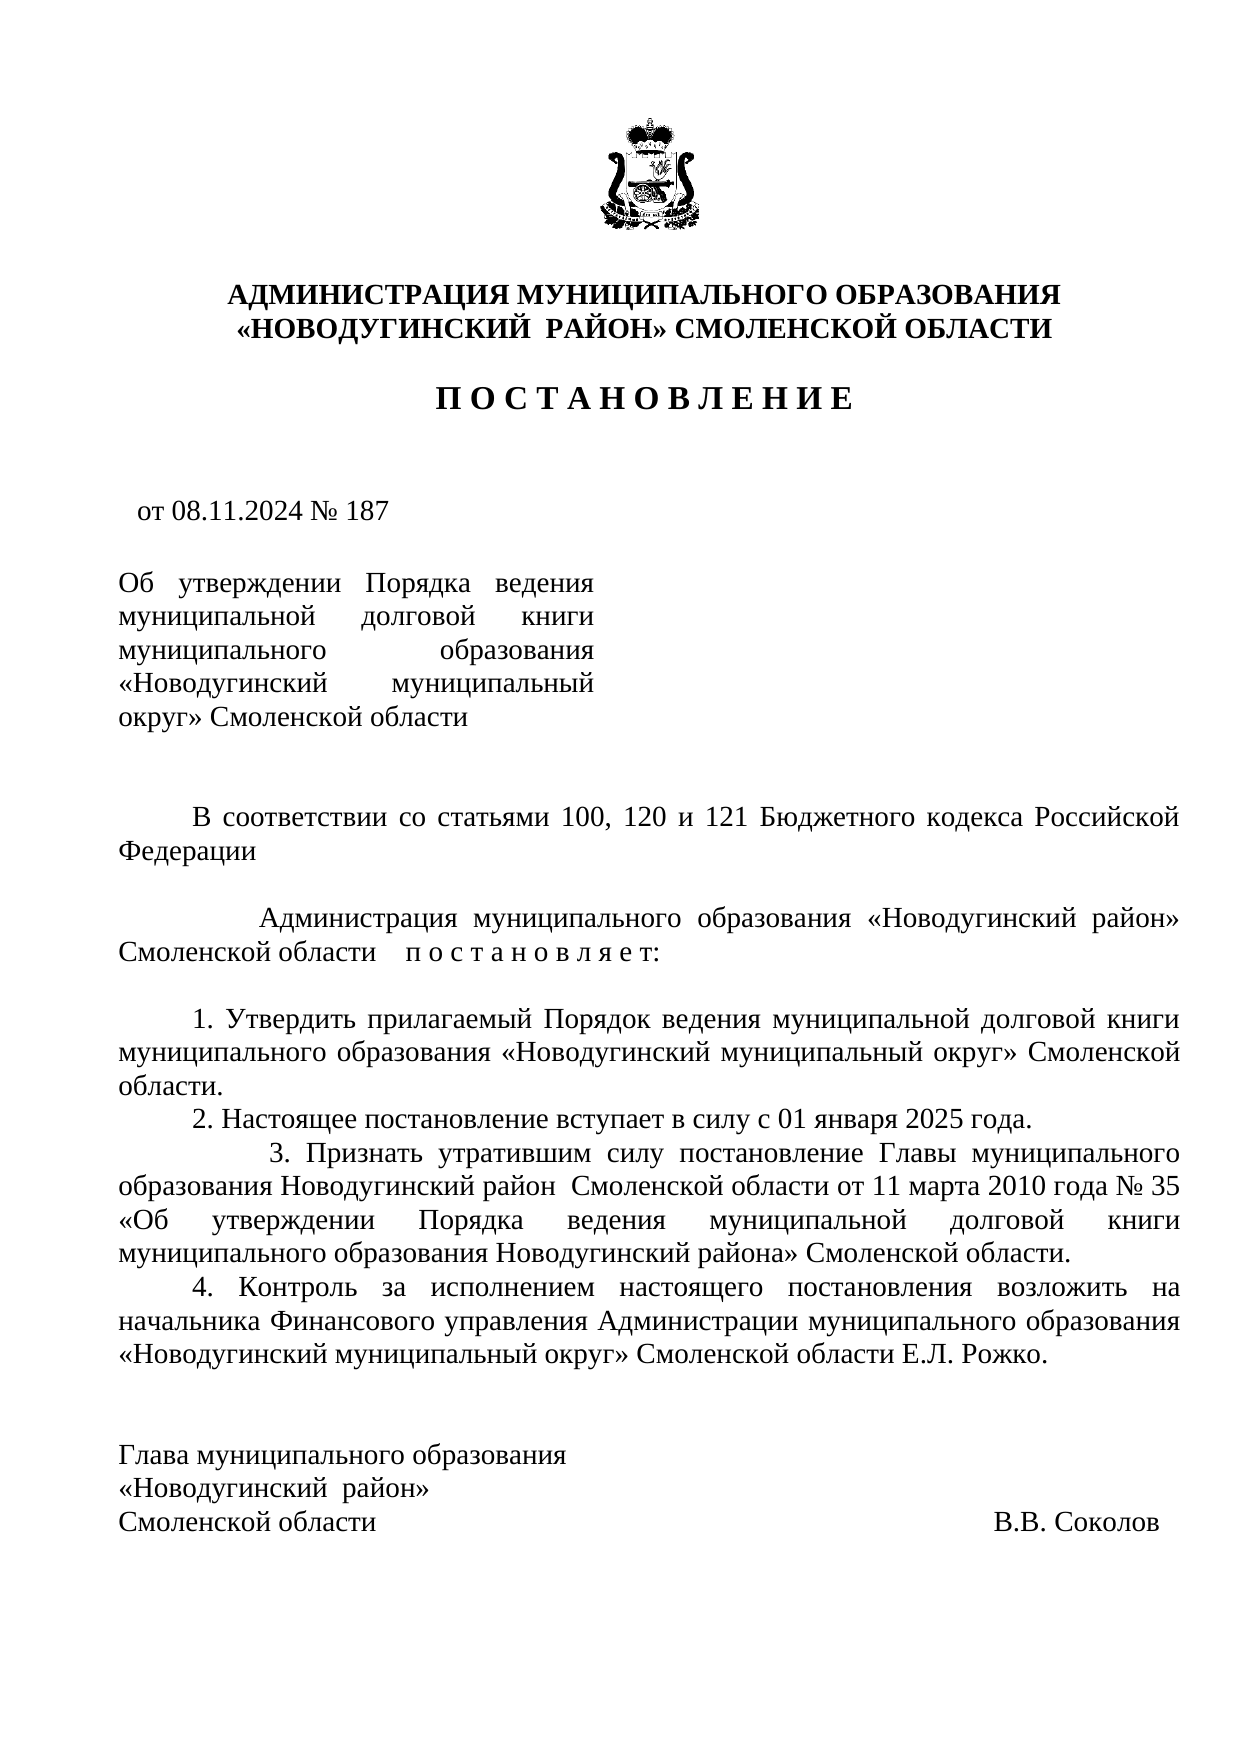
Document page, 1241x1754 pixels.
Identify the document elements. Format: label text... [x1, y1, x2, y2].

table_header Об утверждении Порядка ведения муниципальной долговой книги муниципального образования «Новодугинский муниципальный округ» Смоленской области [107, 531, 606, 732]
text В соответствии со статьями 100, 120 и 121 Бюджетного кодекса Российской Федерации [118, 799, 1181, 867]
text Смоленской области В.В. Соколов [118, 1504, 1181, 1537]
text 4. Контроль за исполнением настоящего постановления возложить на начальника Финансового управления Администрации муниципального образования «Новодугинский муниципальный округ» Смоленской области Е.Л. Рожко. [118, 1269, 1181, 1370]
text 2. Настоящее постановление вступает в силу с 01 января 2025 года. [118, 1101, 1181, 1135]
text 1. Утвердить прилагаемый Порядок ведения муниципальной долговой книги муниципального образования «Новодугинский муниципальный округ» Смоленской области. [118, 1001, 1181, 1101]
text Глава муниципального образования [118, 1437, 1181, 1470]
text «Новодугинский район» [118, 1470, 1181, 1504]
text Администрация муниципального образования «Новодугинский район» Смоленской области п о с т а н о в л я е т: [118, 900, 1181, 967]
text 3. Признать утратившим силу постановление Главы муниципального образования Новодугинский район Смоленской области от 11 марта 2010 года № 35 «Об утверждении Порядка ведения муниципальной долговой книги муниципального образования Новодугинский района» Смоленской области. [118, 1135, 1181, 1269]
